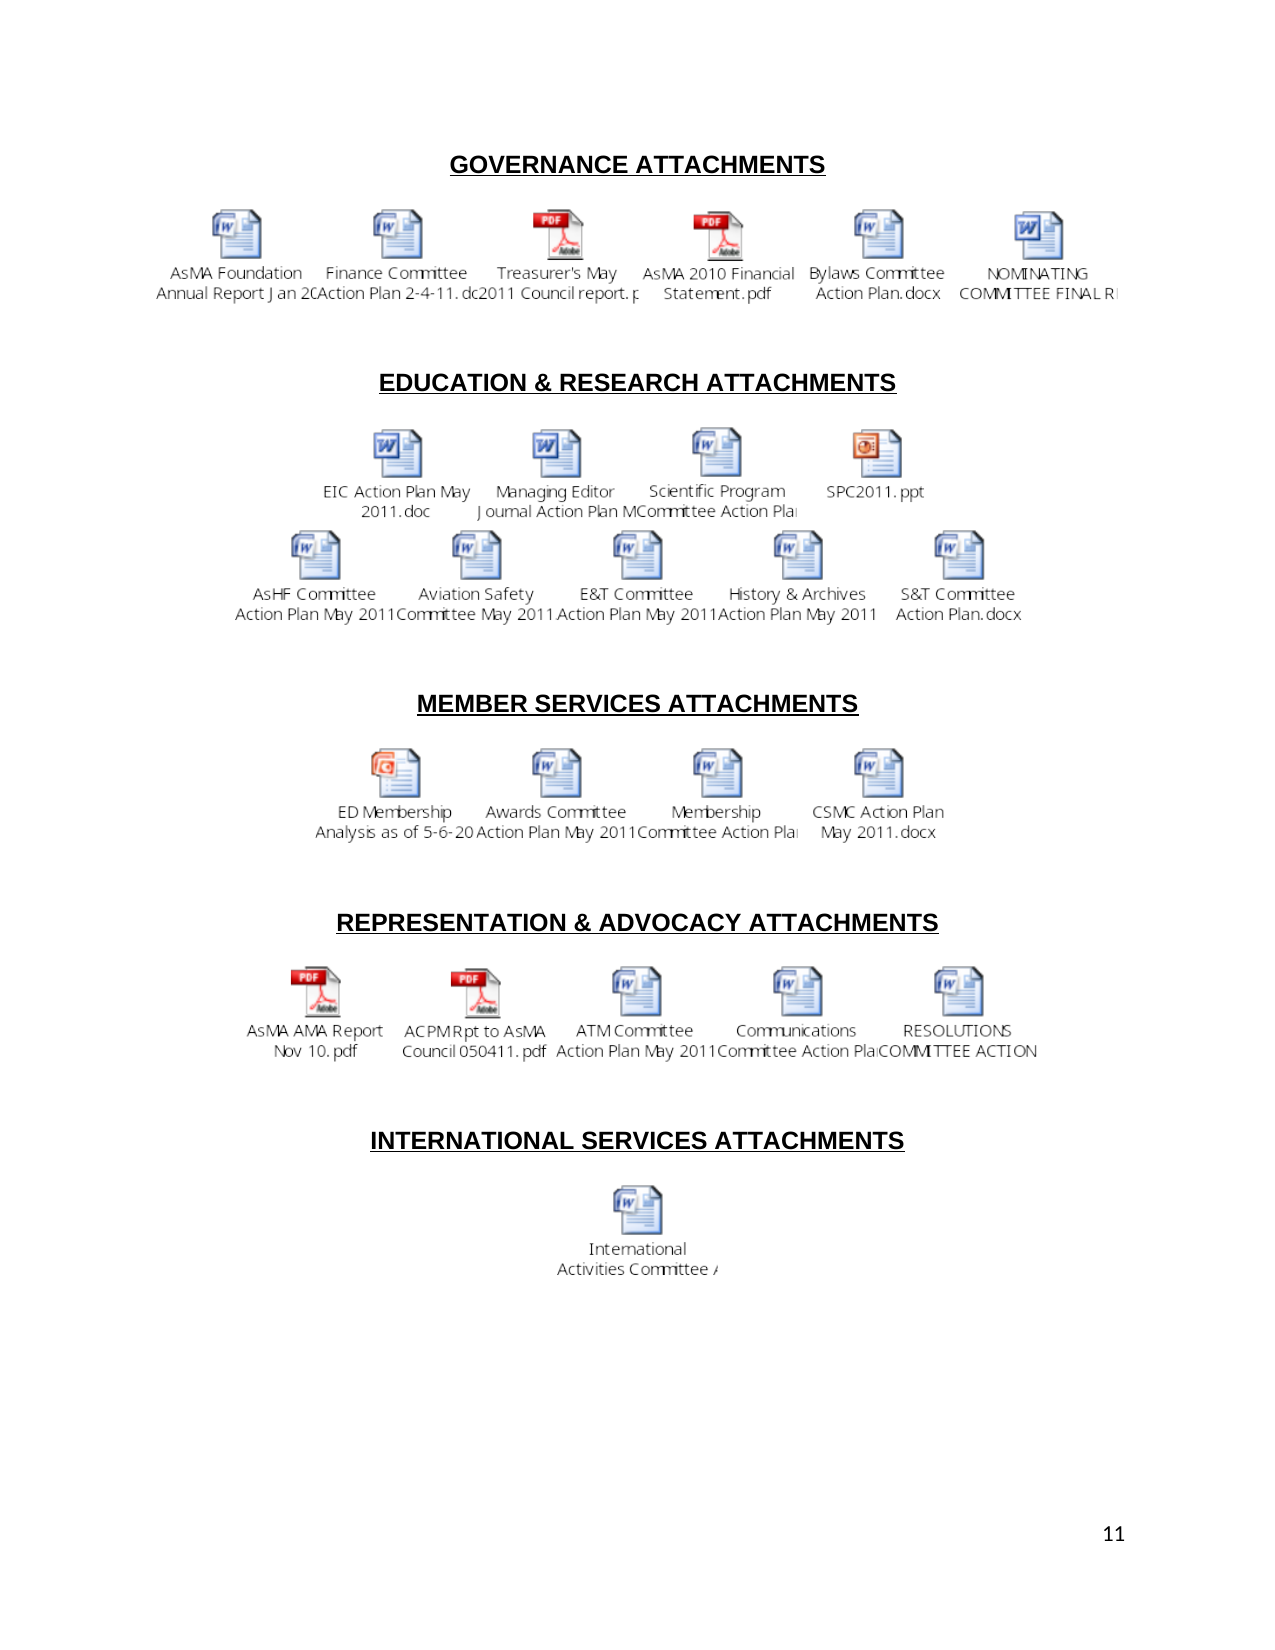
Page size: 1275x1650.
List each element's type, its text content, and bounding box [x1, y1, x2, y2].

text GOVERNANCE ATTACHMENTS [150, 150, 1125, 179]
text INTERNATIONAL SERVICES ATTACHMENTS [150, 1126, 1125, 1154]
text EDUCATION & RESEARCH ATTACHMENTS [150, 368, 1125, 397]
text REPRESENTATION & ADVOCACY ATTACHMENTS [150, 907, 1125, 936]
text MEMBER SERVICES ATTACHMENTS [150, 689, 1125, 718]
